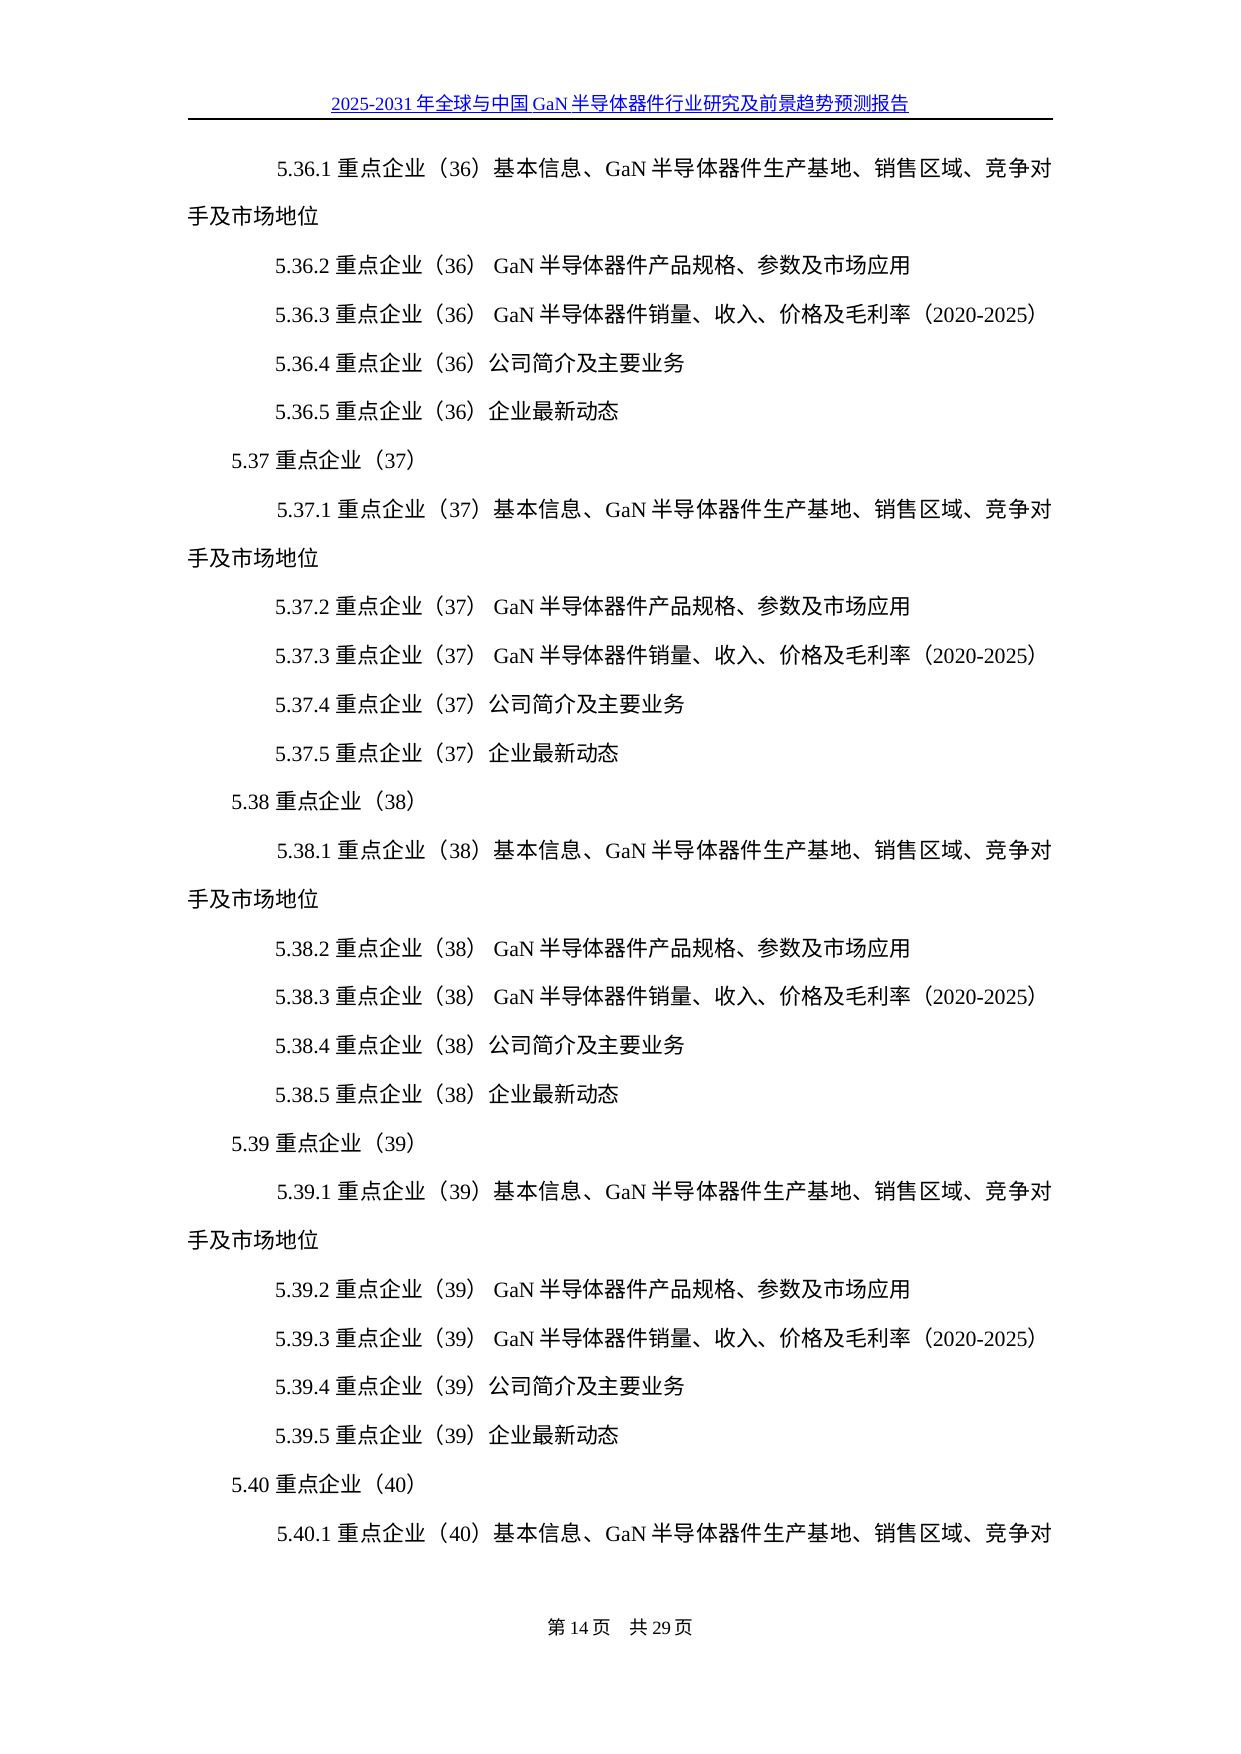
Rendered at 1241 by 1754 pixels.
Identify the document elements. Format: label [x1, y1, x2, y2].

text [187, 150, 1053, 1548]
